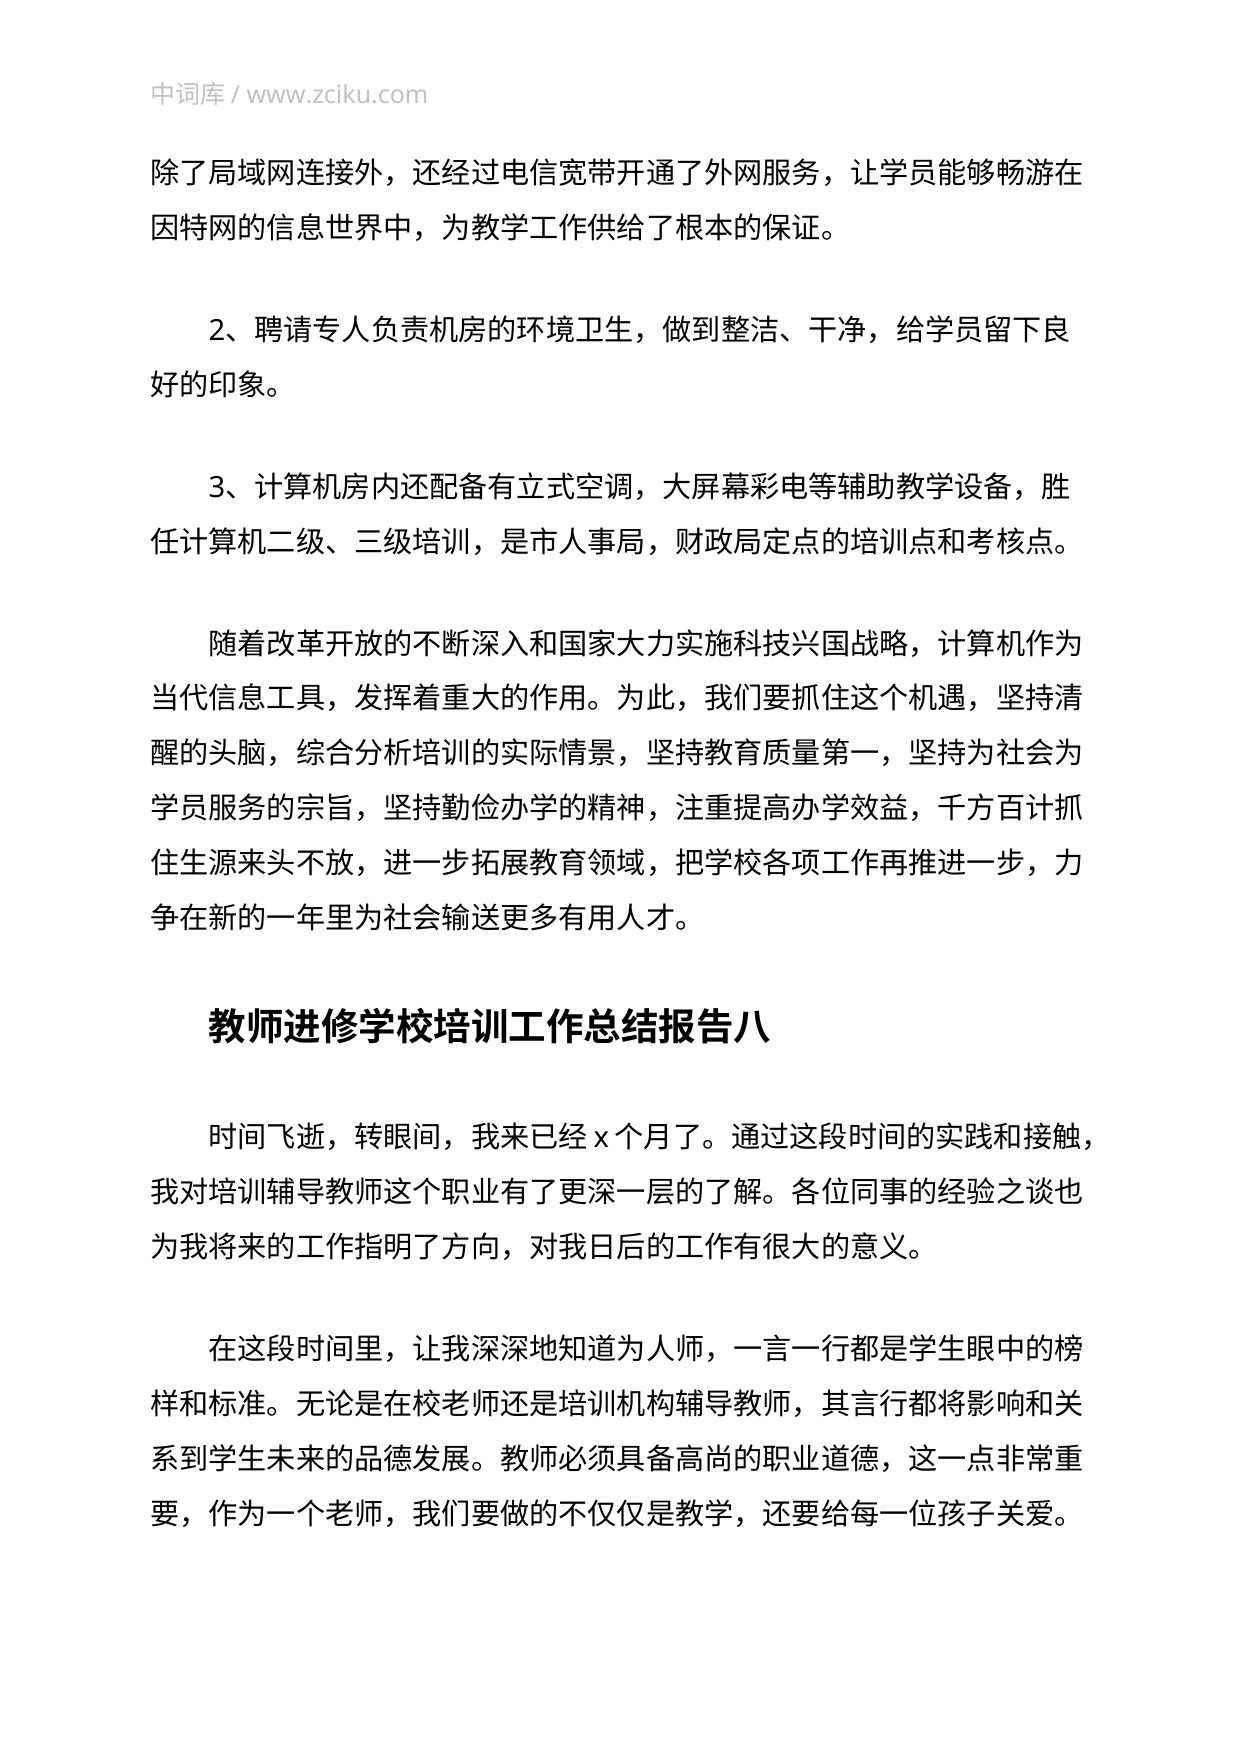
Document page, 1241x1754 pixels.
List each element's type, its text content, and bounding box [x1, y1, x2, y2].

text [150, 150, 1090, 247]
text 3、计算机房内还配备有立式空调，大屏幕彩电等辅助教学设备，胜任计算机二级、三级培训，是市人事局，财政局定点的培训点和考核点。 [150, 463, 1090, 561]
text 随着改革开放的不断深入和国家大力实施科技兴国战略，计算机作为当代信息工具，发挥着重大的作用。为此，我们要抓住这个机遇，坚持清醒的头脑，综合分析培训的实际情景，坚持教育质量第一，坚持为社会为学员服务的宗旨，坚持勤俭办学的精神，注重提高办学效益，千方百计抓住生源来头不放，进一步拓展教育领域，把学校各项工作再推进一步，力争在新的一年里为社会输送更多有用人才。 [150, 620, 1090, 937]
text 时间飞逝，转眼间，我来已经x个月了。通过这段时间的实践和接触，我对培训辅导教师这个职业有了更深一层的了解。各位同事的经验之谈也为我将来的工作指明了方向，对我日后的工作有很大的意义。 [150, 1114, 1090, 1266]
text 教师进修学校培训工作总结报告八 [150, 996, 1090, 1051]
text 2、聘请专人负责机房的环境卫生，做到整洁、干净，给学员留下良好的印象。 [150, 307, 1090, 404]
text 在这段时间里，让我深深地知道为人师，一言一行都是学生眼中的榜样和标准。无论是在校老师还是培训机构辅导教师，其言行都将影响和关系到学生未来的品德发展。教师必须具备高尚的职业道德，这一点非常重要，作为一个老师，我们要做的不仅仅是教学，还要给每一位孩子关爱。 [150, 1326, 1090, 1532]
